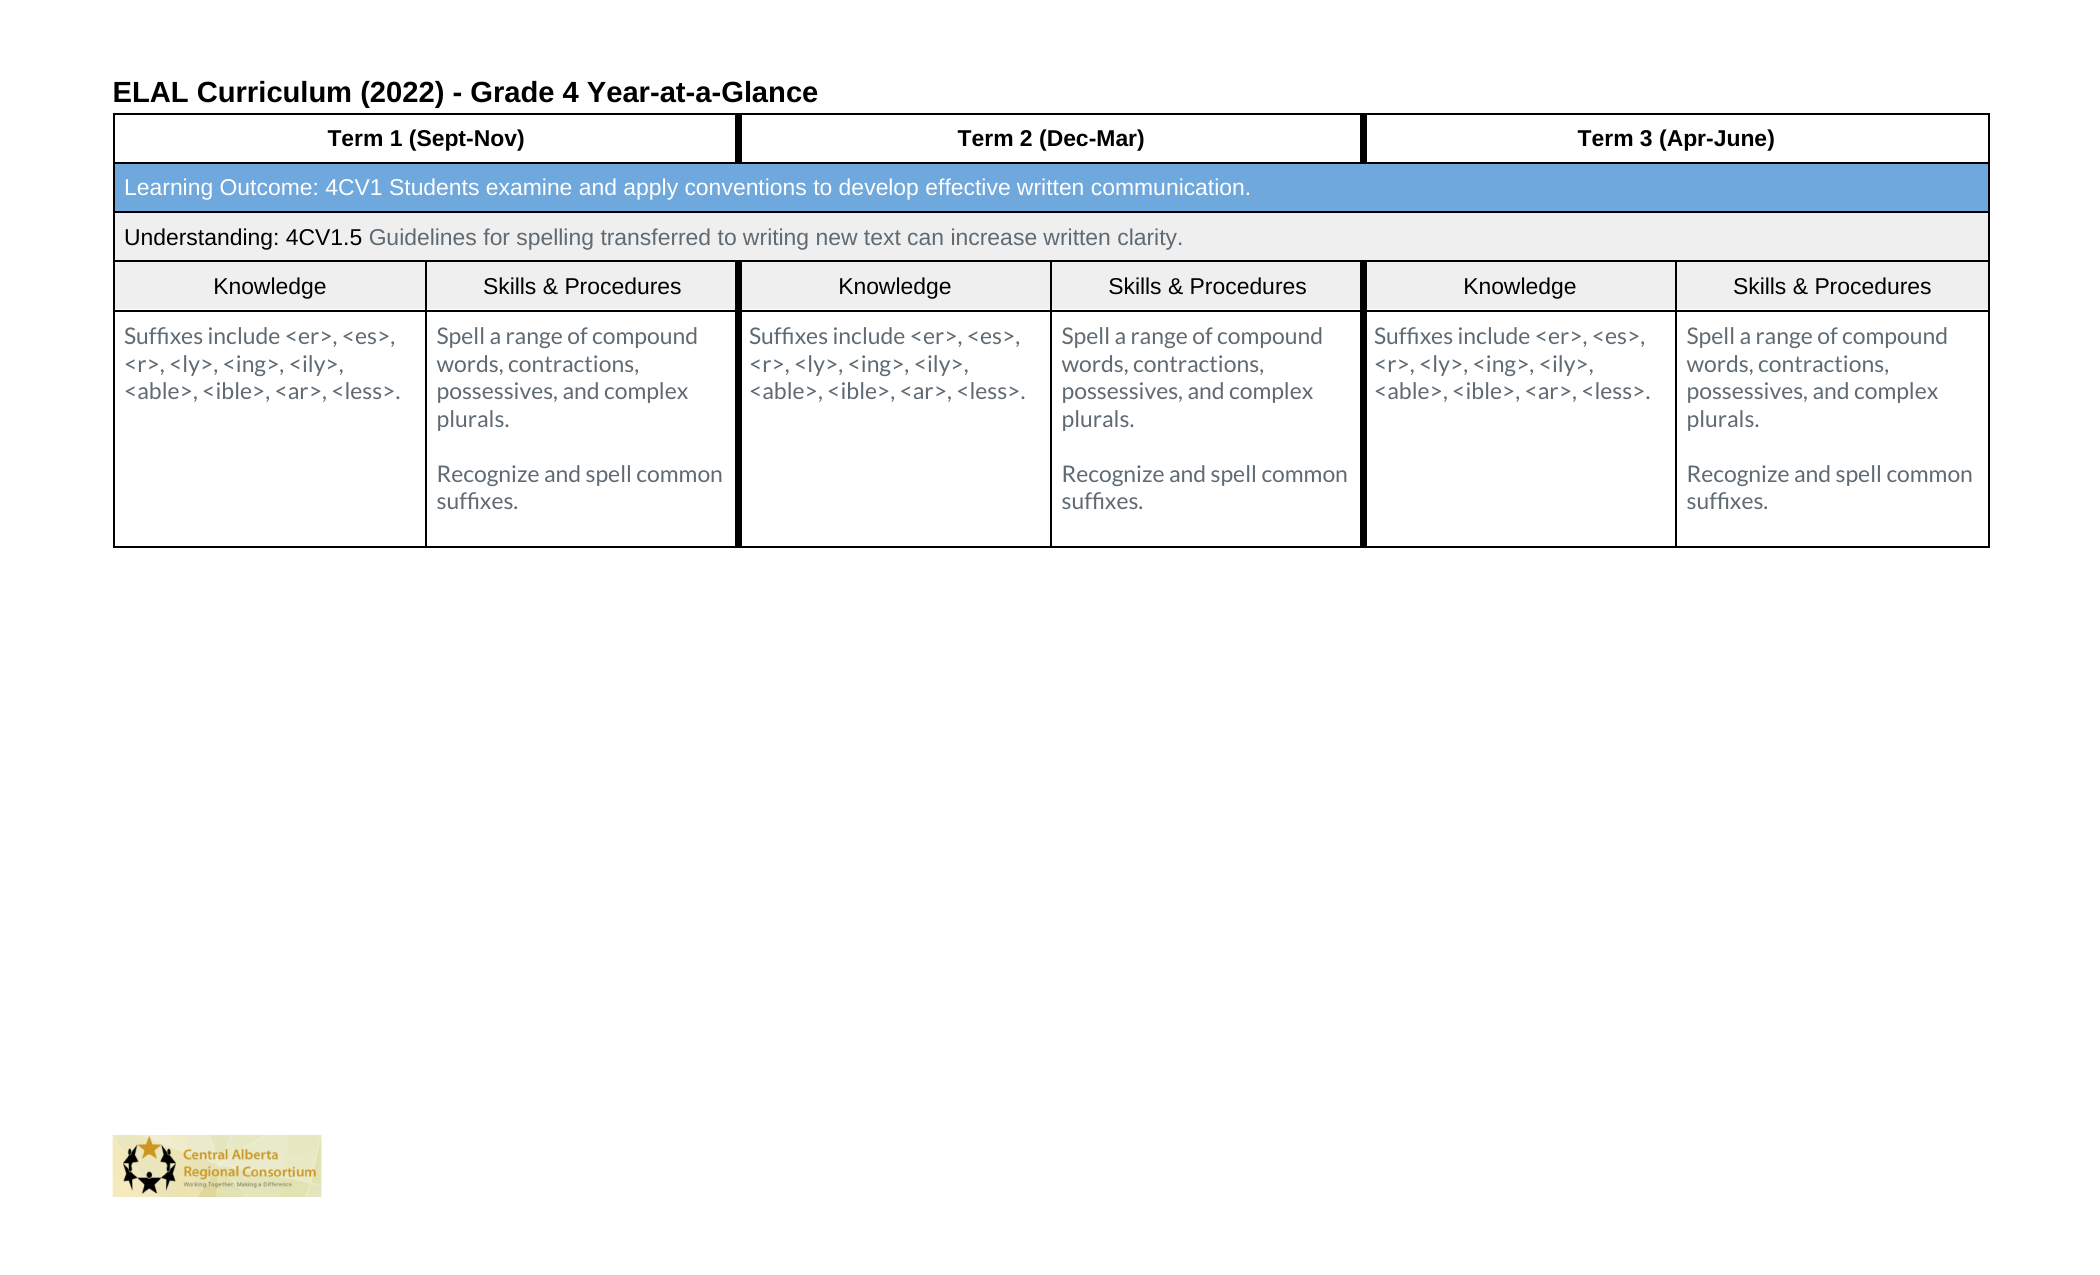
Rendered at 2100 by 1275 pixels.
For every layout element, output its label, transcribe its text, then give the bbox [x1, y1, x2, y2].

table_header Term 2 (Dec-Mar) [742, 115, 1360, 162]
table_cell Spell a range of compound words, contractions, possessives, and complex plurals. Recognize and spell common suffixes. [1052, 312, 1360, 546]
table_header Term 1 (Sept-Nov) [115, 115, 735, 162]
table_cell Suffixes include <er>, <es>, <r>, <ly>, <ing>, <ily>, <able>, <ible>, <ar>, <less>. [742, 312, 1050, 546]
table_cell Suffixes include <er>, <es>, <r>, <ly>, <ing>, <ily>, <able>, <ible>, <ar>, <less>. [1367, 312, 1675, 546]
table_cell Understanding: 4CV1.5 Guidelines for spelling transferred to writing new text can increase written clarity. [115, 213, 1988, 260]
table_cell Suffixes include <er>, <es>, <r>, <ly>, <ing>, <ily>, <able>, <ible>, <ar>, <less>. [115, 312, 425, 546]
picture [112, 1135, 322, 1197]
table_cell Spell a range of compound words, contractions, possessives, and complex plurals. Recognize and spell common suffixes. [427, 312, 735, 546]
table_cell Spell a range of compound words, contractions, possessives, and complex plurals. Recognize and spell common suffixes. [1677, 312, 1988, 546]
table_cell Knowledge [1367, 262, 1675, 309]
table_cell Skills & Procedures [427, 262, 735, 309]
table_cell Knowledge [115, 262, 425, 309]
table_cell Skills & Procedures [1052, 262, 1360, 309]
table_header Term 3 (Apr-June) [1367, 115, 1988, 162]
table_cell Learning Outcome: 4CV1 Students examine and apply conventions to develop effective written communication. [115, 164, 1988, 211]
table_cell Knowledge [742, 262, 1050, 309]
table_cell Skills & Procedures [1677, 262, 1988, 309]
